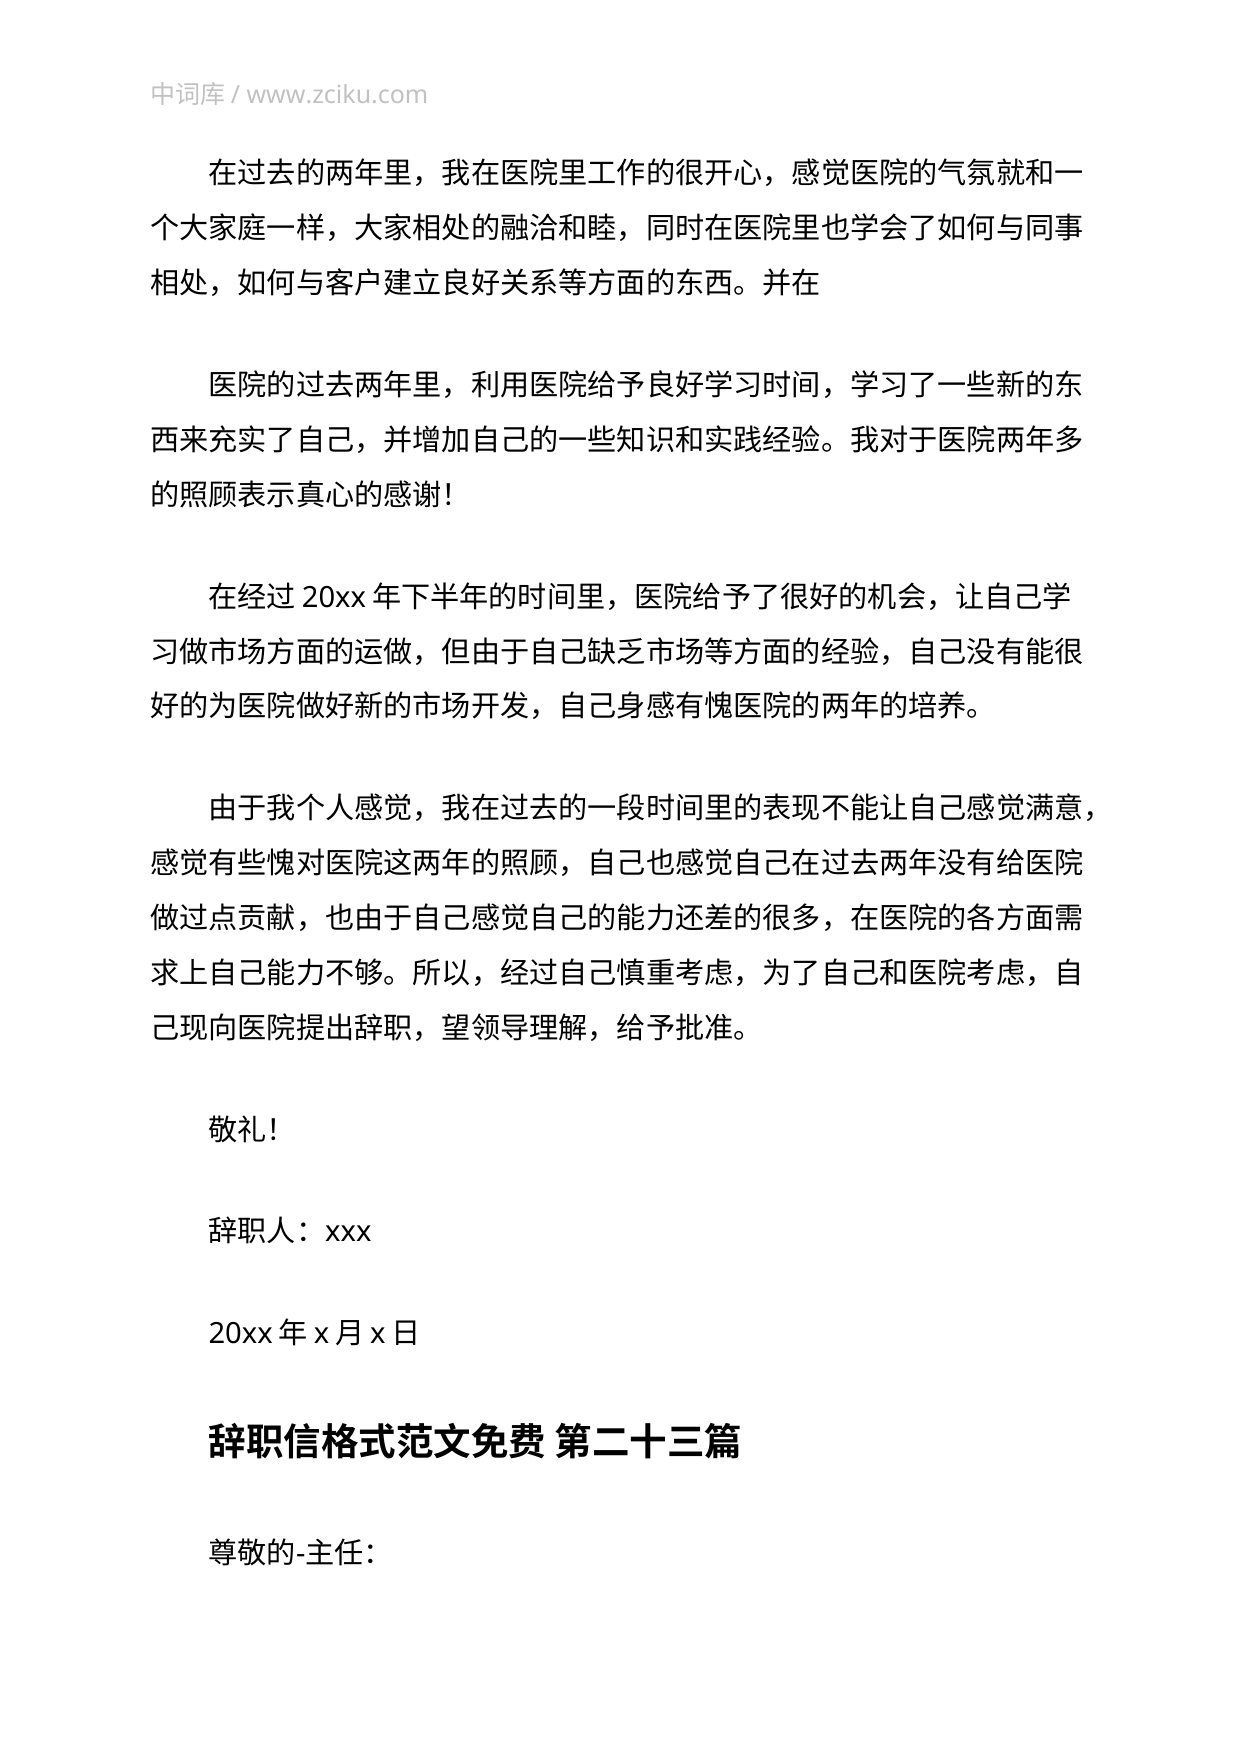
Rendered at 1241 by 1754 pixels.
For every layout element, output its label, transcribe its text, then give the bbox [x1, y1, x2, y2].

text 在经过20xx年下半年的时间里，医院给予了很好的机会，让自己学习做市场方面的运做，但由于自己缺乏市场等方面的经验，自己没有能很好的为医院做好新的市场开发，自己身感有愧医院的两年的培养。 [150, 573, 1090, 725]
text 由于我个人感觉，我在过去的一段时间里的表现不能让自己感觉满意，感觉有些愧对医院这两年的照顾，自己也感觉自己在过去两年没有给医院做过点贡献，也由于自己感觉自己的能力还差的很多，在医院的各方面需求上自己能力不够。所以，经过自己慎重考虑，为了自己和医院考虑，自己现向医院提出辞职，望领导理解，给予批准。 [150, 785, 1090, 1047]
text 医院的过去两年里，利用医院给予良好学习时间，学习了一些新的东西来充实了自己，并增加自己的一些知识和实践经验。我对于医院两年多的照顾表示真心的感谢！ [150, 362, 1090, 514]
text 尊敬的-主任： [150, 1529, 1090, 1572]
text 在过去的两年里，我在医院里工作的很开心，感觉医院的气氛就和一个大家庭一样，大家相处的融洽和睦，同时在医院里也学会了如何与同事相处，如何与客户建立良好关系等方面的东西。并在 [150, 150, 1090, 302]
text 20xx年x月x日 [150, 1310, 1090, 1352]
text 敬礼！ [150, 1106, 1090, 1148]
text 辞职人：xxx [150, 1208, 1090, 1250]
text 辞职信格式范文免费 第二十三篇 [150, 1412, 1090, 1466]
